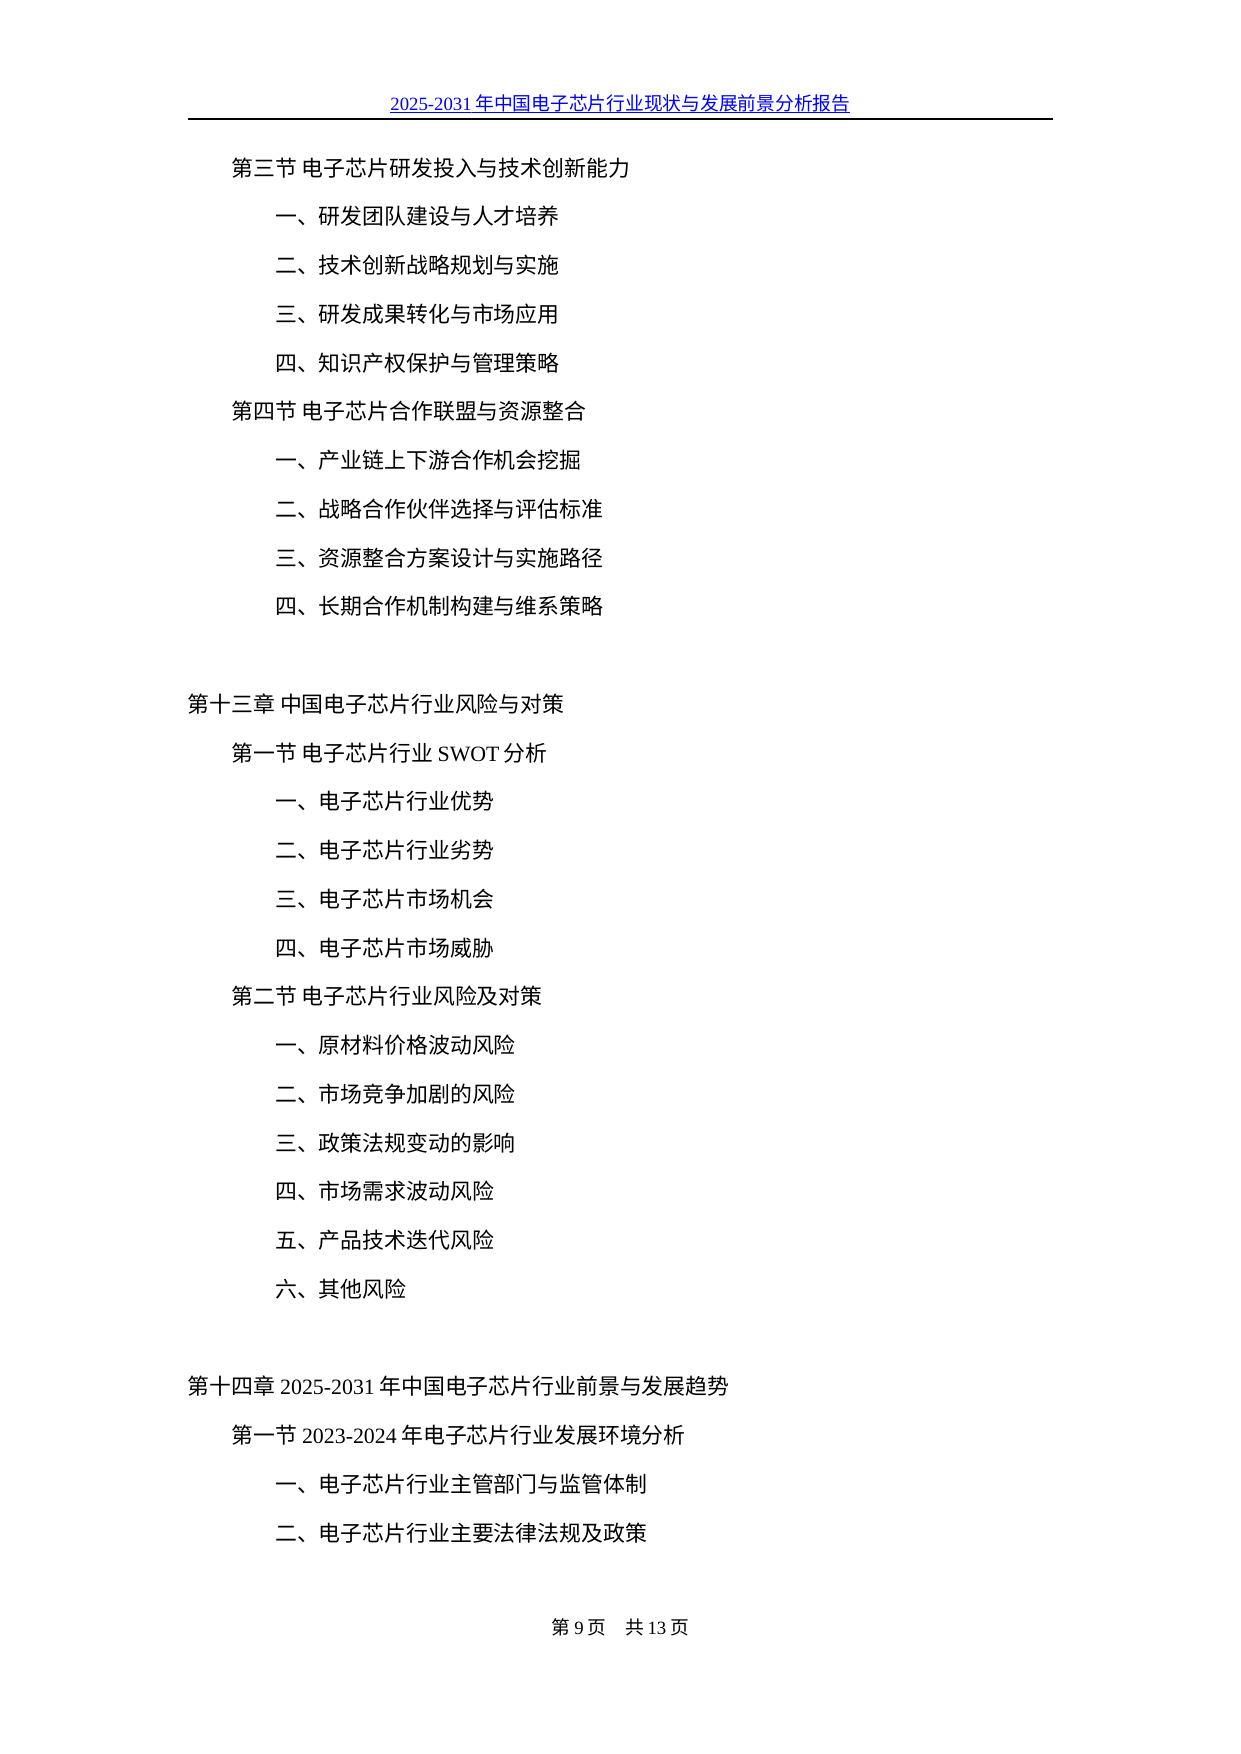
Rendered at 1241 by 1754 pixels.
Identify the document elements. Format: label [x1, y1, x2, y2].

text [187, 150, 1053, 1548]
